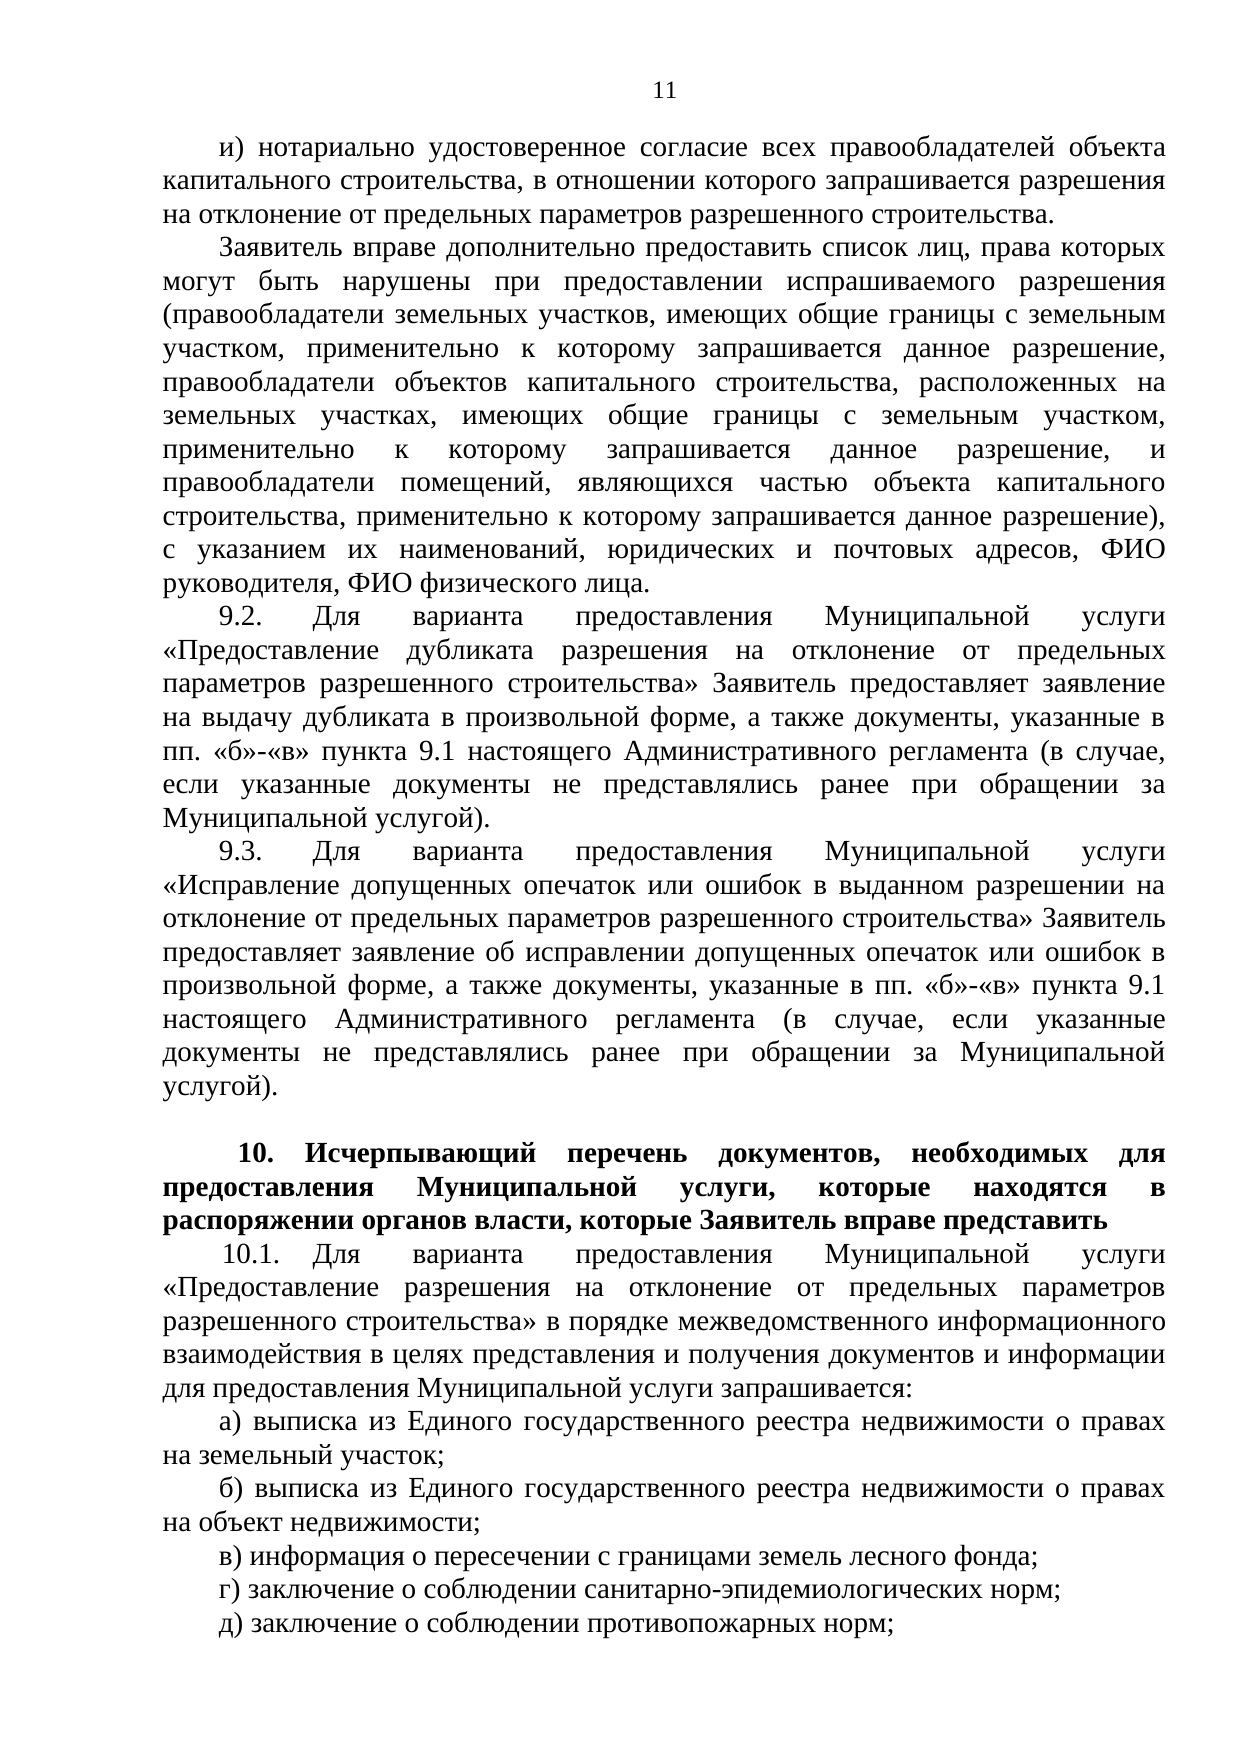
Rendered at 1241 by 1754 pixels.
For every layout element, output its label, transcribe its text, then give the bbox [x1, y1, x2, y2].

text а) выписка из Единого государственного реестра недвижимости о правах на земельный участок; [162, 1403, 1167, 1471]
text в) информация о пересечении с границами земель лесного фонда; [162, 1538, 1167, 1571]
text д) заключение о соблюдении противопожарных норм; [162, 1605, 1167, 1638]
text Заявитель вправе дополнительно предоставить список лиц, права которых могут быть нарушены при предоставлении испрашиваемого разрешения (правообладатели земельных участков, имеющих общие границы с земельным участком, применительно к которому запрашивается данное разрешение, правообладатели объектов капитального строительства, расположенных на земельных участках, имеющих общие границы с земельным участком, применительно к которому запрашивается данное разрешение, и правообладатели помещений, являющихся частью объекта капитального строительства, применительно к которому запрашивается данное разрешение), с указанием их наименований, юридических и почтовых адресов, ФИО руководителя, ФИО физического лица. [162, 229, 1167, 598]
text 9.2. Для варианта предоставления Муниципальной услуги «Предоставление дубликата разрешения на отклонение от предельных параметров разрешенного строительства» Заявитель предоставляет заявление на выдачу дубликата в произвольной форме, а также документы, указанные в пп. «б»-«в» пункта 9.1 настоящего Административного регламента (в случае, если указанные документы не представлялись ранее при обращении за Муниципальной услугой). [162, 598, 1167, 833]
text б) выписка из Единого государственного реестра недвижимости о правах на объект недвижимости; [162, 1471, 1167, 1538]
text 10.1. Для варианта предоставления Муниципальной услуги «Предоставление разрешения на отклонение от предельных параметров разрешенного строительства» в порядке межведомственного информационного взаимодействия в целях представления и получения документов и информации для предоставления Муниципальной услуги запрашивается: [162, 1236, 1167, 1403]
text 9.3. Для варианта предоставления Муниципальной услуги «Исправление допущенных опечаток или ошибок в выданном разрешении на отклонение от предельных параметров разрешенного строительства» Заявитель предоставляет заявление об исправлении допущенных опечаток или ошибок в произвольной форме, а также документы, указанные в пп. «б»-«в» пункта 9.1 настоящего Административного регламента (в случае, если указанные документы не представлялись ранее при обращении за Муниципальной услугой). [162, 833, 1167, 1102]
text и) нотариально удостоверенное согласие всех правообладателей объекта капитального строительства, в отношении которого запрашивается разрешения на отклонение от предельных параметров разрешенного строительства. [162, 129, 1167, 229]
text г) заключение о соблюдении санитарно-эпидемиологических норм; [162, 1571, 1167, 1605]
text 10. Исчерпывающий перечень документов, необходимых для предоставления Муниципальной услуги, которые находятся в распоряжении органов власти, которые Заявитель вправе представить [162, 1135, 1167, 1236]
